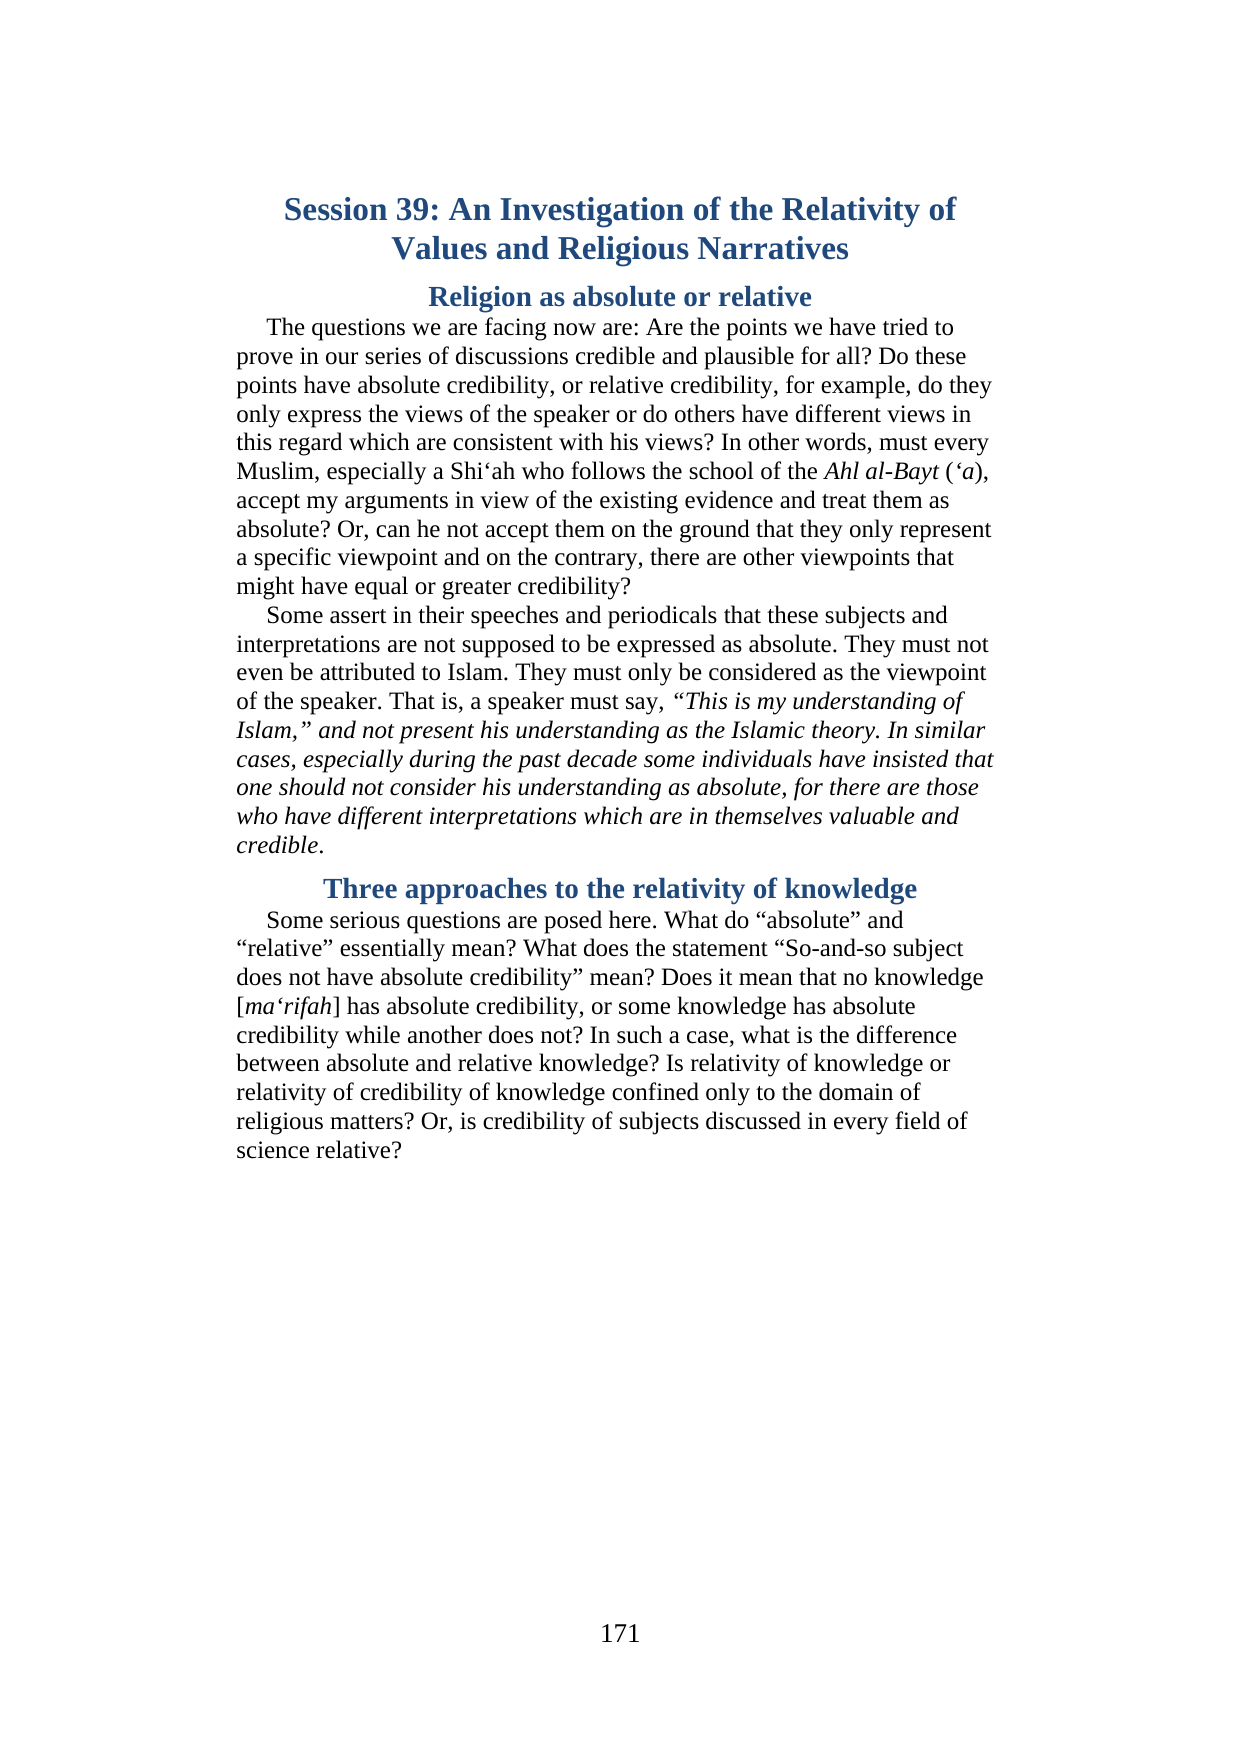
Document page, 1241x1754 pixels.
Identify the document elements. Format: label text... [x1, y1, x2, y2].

text The questions we are facing now are: Are the points we have tried to prove in our series of discussions credible and plausible for all? Do these points have absolute credibility, or relative credibility, for example, do they only express the views of the speaker or do others have different views in this regard which are consistent with his views? In other words, must every Muslim, especially a Shi‘ah who follows the school of the Ahl al-Bayt (‘a), accept my arguments in view of the existing evidence and treat them as absolute? Or, can he not accept them on the ground that they only represent a specific viewpoint and on the contrary, there are other viewpoints that might have equal or greater credibility? [236, 312, 1004, 600]
subtitle Religion as absolute or relative [236, 279, 1004, 312]
subtitle Three approaches to the relativity of knowledge [236, 871, 1004, 905]
subtitle Session 39: An Investigation of the Relativity of Values and Religious Narratives [236, 190, 1004, 266]
text Some serious questions are posed here. What do “absolute” and “relative” essentially mean? What does the statement “So-and-so subject does not have absolute credibility” mean? Does it mean that no knowledge [ma‘rifah] has absolute credibility, or some knowledge has absolute credibility while another does not? In such a case, what is the difference between absolute and relative knowledge? Is relativity of knowledge or relativity of credibility of knowledge confined only to the domain of religious matters? Or, is credibility of subjects discussed in every field of science relative? [236, 905, 1004, 1163]
text Some assert in their speeches and periodicals that these subjects and interpretations are not supposed to be expressed as absolute. They must not even be attributed to Islam. They must only be considered as the viewpoint of the speaker. That is, a speaker must say, “This is my understanding of Islam,” and not present his understanding as the Islamic theory. In similar cases, especially during the past decade some individuals have insisted that one should not consider his understanding as absolute, for there are those who have different interpretations which are in themselves valuable and credible. [236, 600, 1004, 859]
